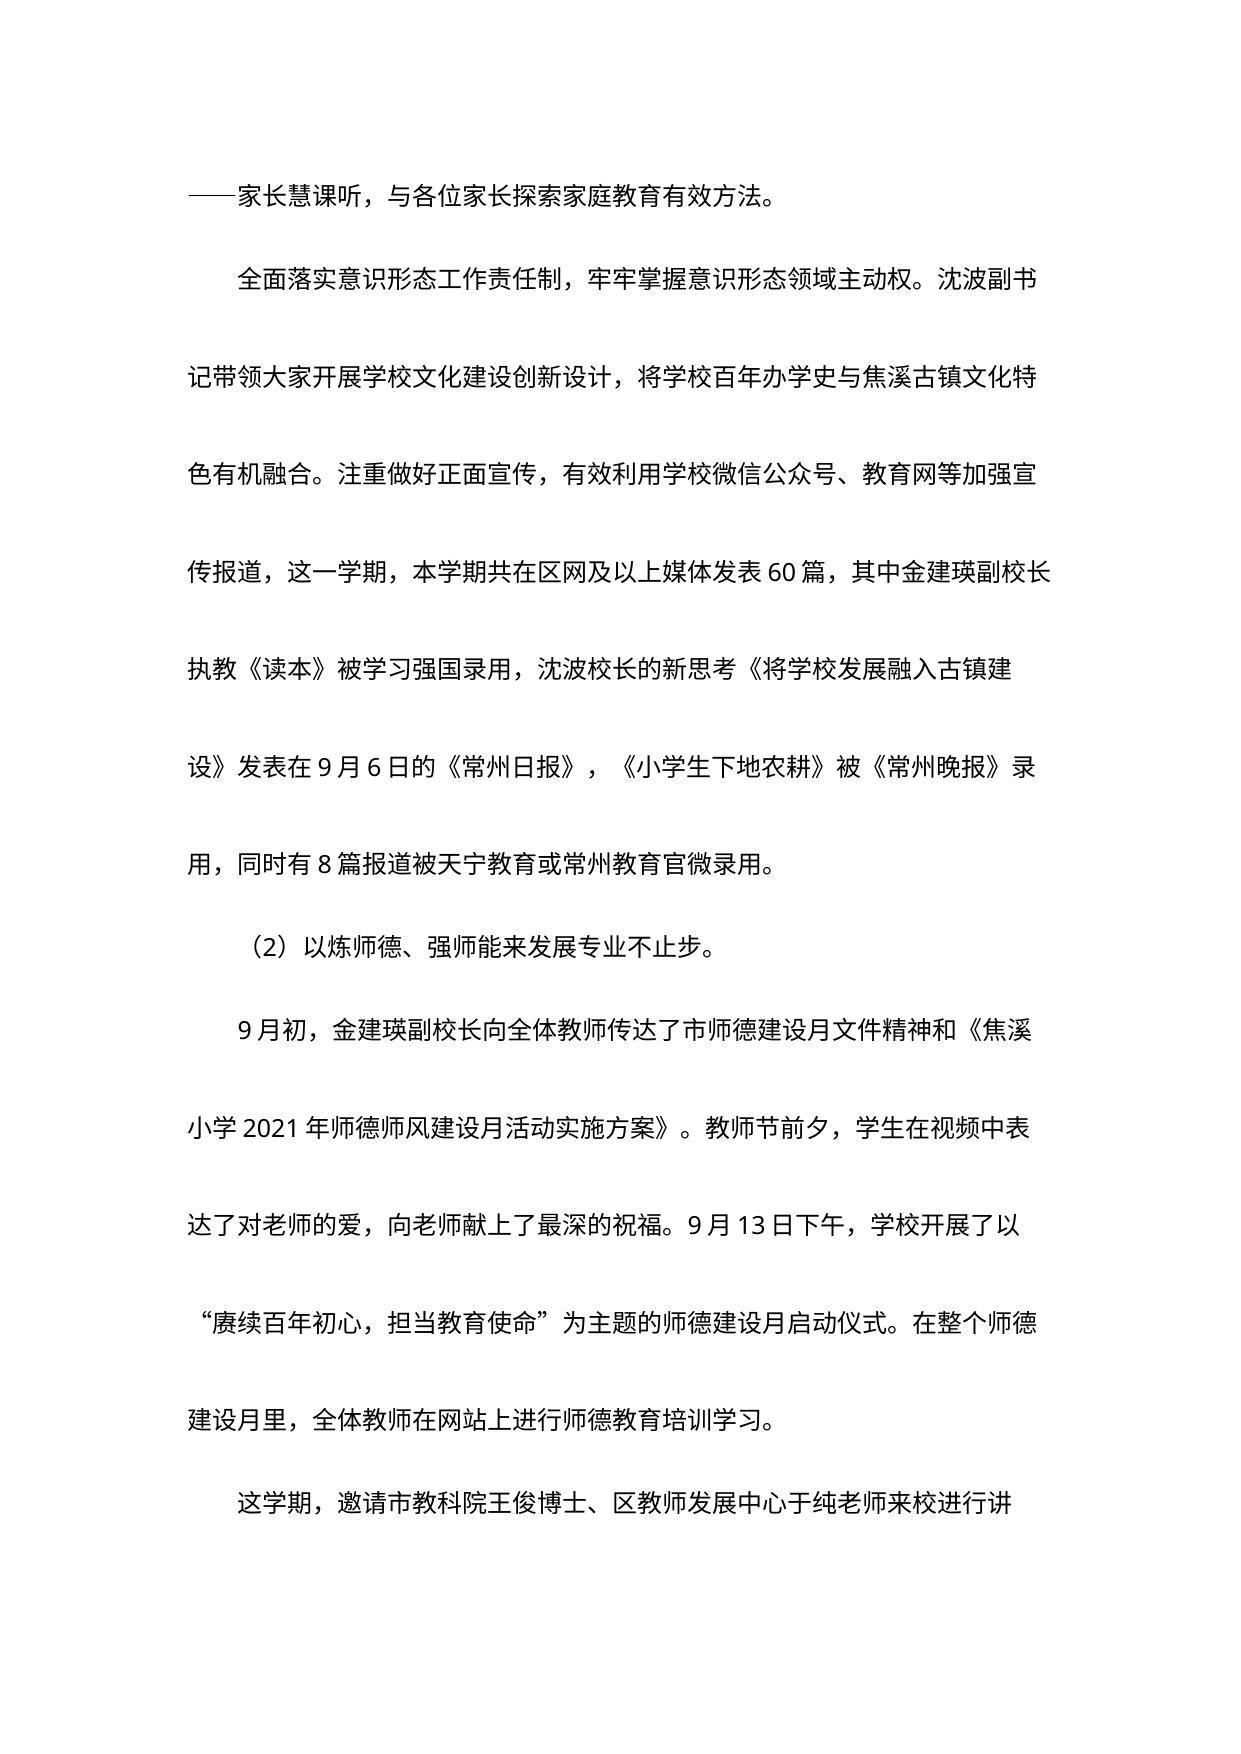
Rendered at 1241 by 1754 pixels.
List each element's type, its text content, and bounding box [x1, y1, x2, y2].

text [187, 1469, 1053, 1534]
text 9月初，金建瑛副校长向全体教师传达了市师德建设月文件精神和《焦溪小学2021年师德师风建设月活动实施方案》。教师节前夕，学生在视频中表达了对老师的爱，向老师献上了最深的祝福。9月13日下午，学校开展了以“赓续百年初心，担当教育使命”为主题的师德建设月启动仪式。在整个师德建设月里，全体教师在网站上进行师德教育培训学习。 [187, 996, 1053, 1451]
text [187, 162, 1053, 227]
text （2）以炼师德、强师能来发展专业不止步。 [187, 913, 1053, 978]
text 全面落实意识形态工作责任制，牢牢掌握意识形态领域主动权。沈波副书记带领大家开展学校文化建设创新设计，将学校百年办学史与焦溪古镇文化特色有机融合。注重做好正面宣传，有效利用学校微信公众号、教育网等加强宣传报道，这一学期，本学期共在区网及以上媒体发表60篇，其中金建瑛副校长执教《读本》被学习强国录用，沈波校长的新思考《将学校发展融入古镇建设》发表在9月6日的《常州日报》，《小学生下地农耕》被《常州晚报》录用，同时有8篇报道被天宁教育或常州教育官微录用。 [187, 245, 1053, 895]
